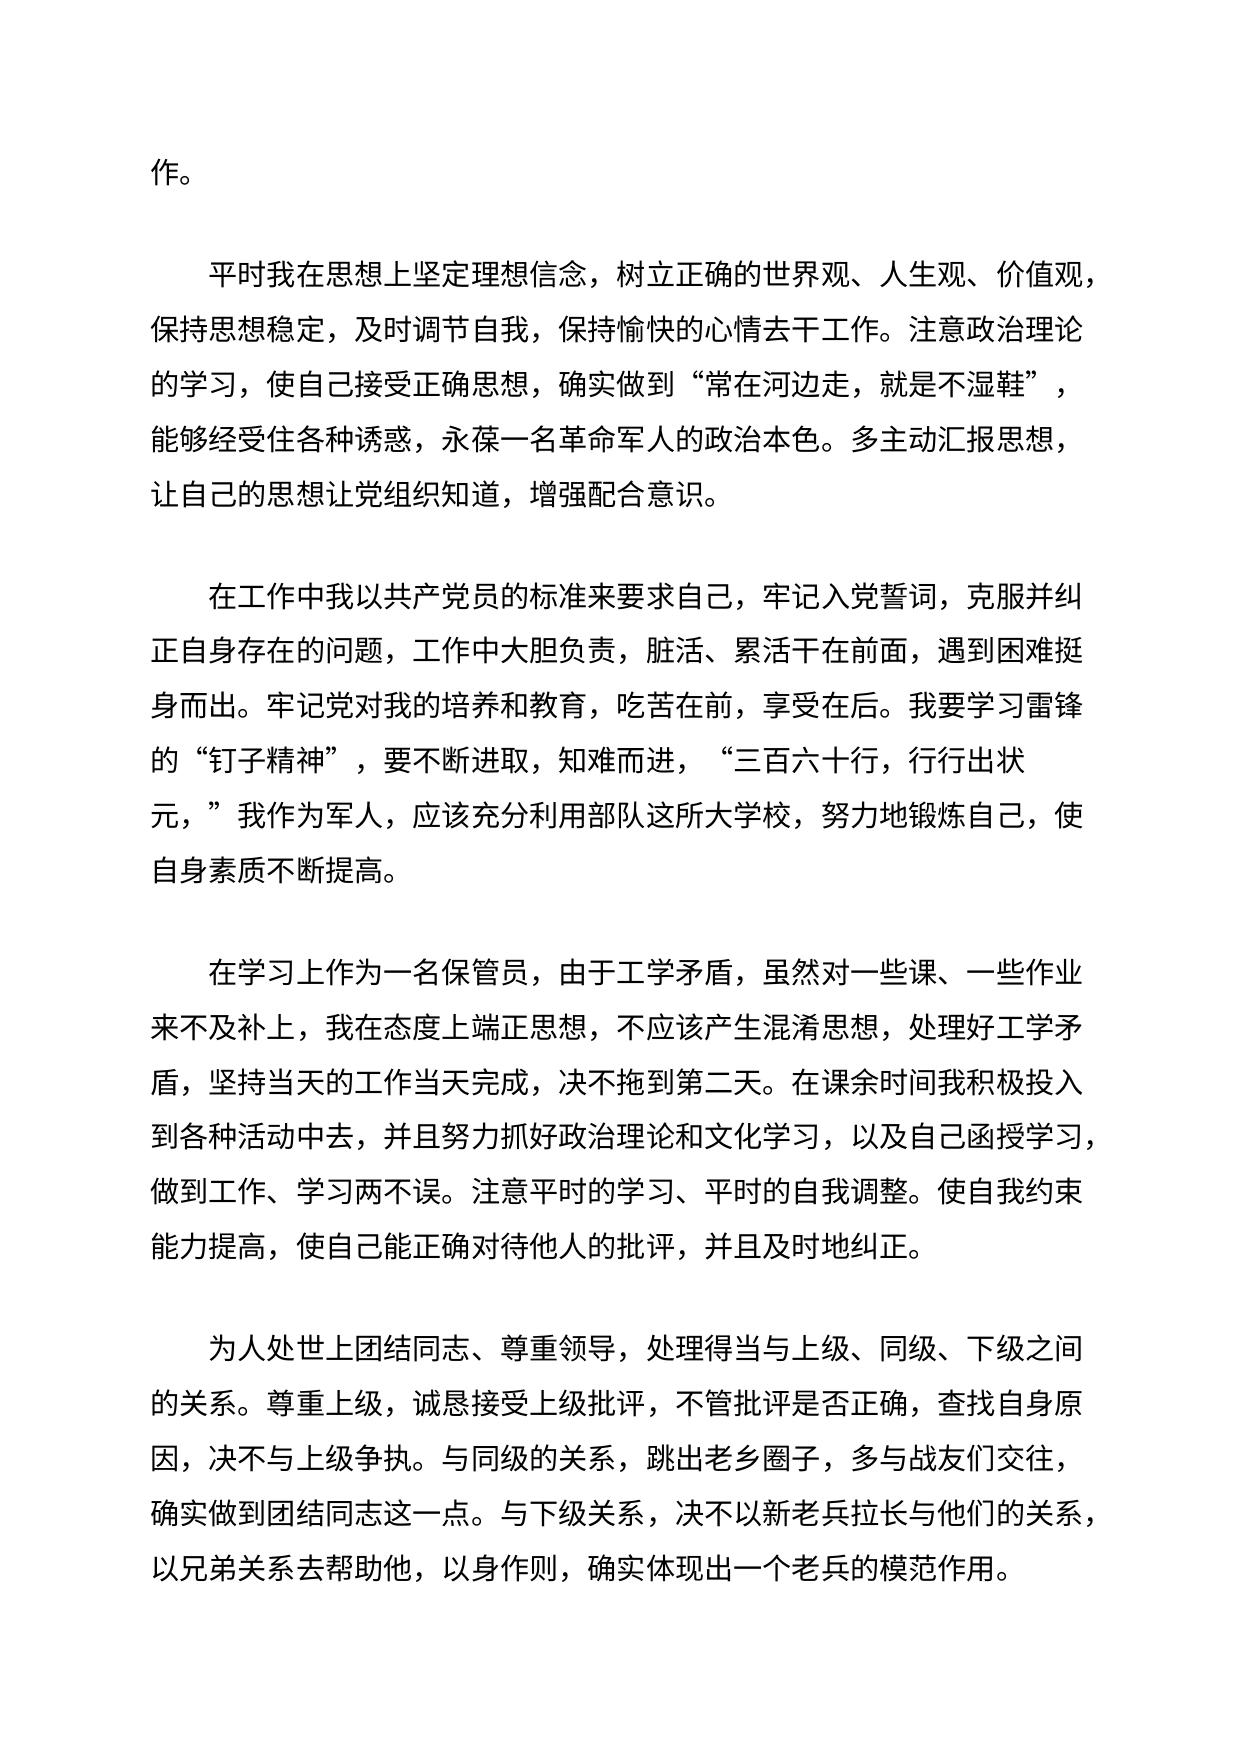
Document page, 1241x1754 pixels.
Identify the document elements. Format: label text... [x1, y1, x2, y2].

text 平时我在思想上坚定理想信念，树立正确的世界观、人生观、价值观，保持思想稳定，及时调节自我，保持愉快的心情去干工作。注意政治理论的学习，使自己接受正确思想，确实做到“常在河边走，就是不湿鞋”，能够经受住各种诱惑，永葆一名革命军人的政治本色。多主动汇报思想，让自己的思想让党组织知道，增强配合意识。 [150, 252, 1090, 514]
text 在学习上作为一名保管员，由于工学矛盾，虽然对一些课、一些作业来不及补上，我在态度上端正思想，不应该产生混淆思想，处理好工学矛盾，坚持当天的工作当天完成，决不拖到第二天。在课余时间我积极投入到各种活动中去，并且努力抓好政治理论和文化学习，以及自己函授学习，做到工作、学习两不误。注意平时的学习、平时的自我调整。使自我约束能力提高，使自己能正确对待他人的批评，并且及时地纠正。 [150, 949, 1090, 1266]
text 为人处世上团结同志、尊重领导，处理得当与上级、同级、下级之间的关系。尊重上级，诚恳接受上级批评，不管批评是否正确，查找自身原因，决不与上级争执。与同级的关系，跳出老乡圈子，多与战友们交往，确实做到团结同志这一点。与下级关系，决不以新老兵拉长与他们的关系，以兄弟关系去帮助他，以身作则，确实体现出一个老兵的模范作用。 [150, 1326, 1090, 1587]
text 在工作中我以共产党员的标准来要求自己，牢记入党誓词，克服并纠正自身存在的问题，工作中大胆负责，脏活、累活干在前面，遇到困难挺身而出。牢记党对我的培养和教育，吃苦在前，享受在后。我要学习雷锋的“钉子精神”，要不断进取，知难而进，“三百六十行，行行出状元，”我作为军人，应该充分利用部队这所大学校，努力地锻炼自己，使自身素质不断提高。 [150, 573, 1090, 890]
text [150, 150, 1090, 192]
